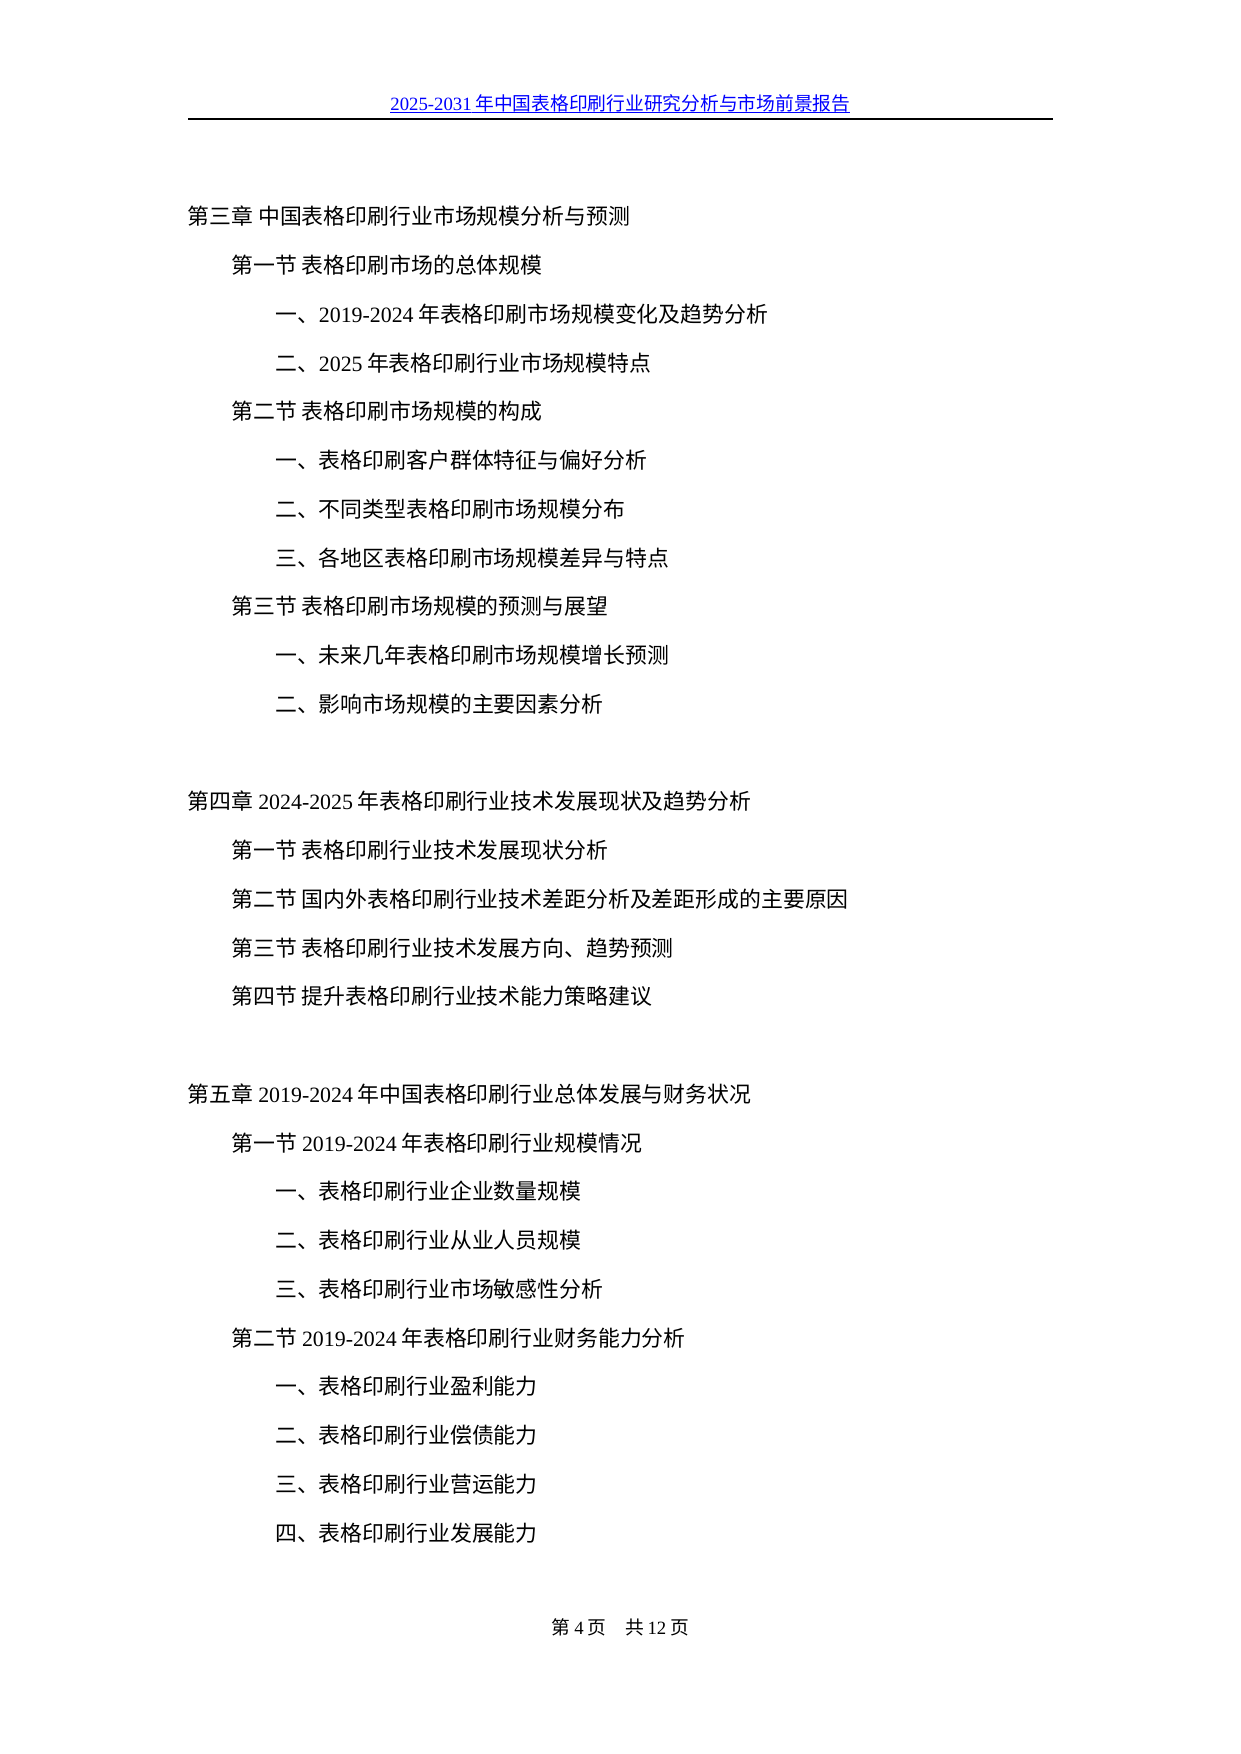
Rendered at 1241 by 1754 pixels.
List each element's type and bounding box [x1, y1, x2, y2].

text [187, 150, 1053, 1548]
